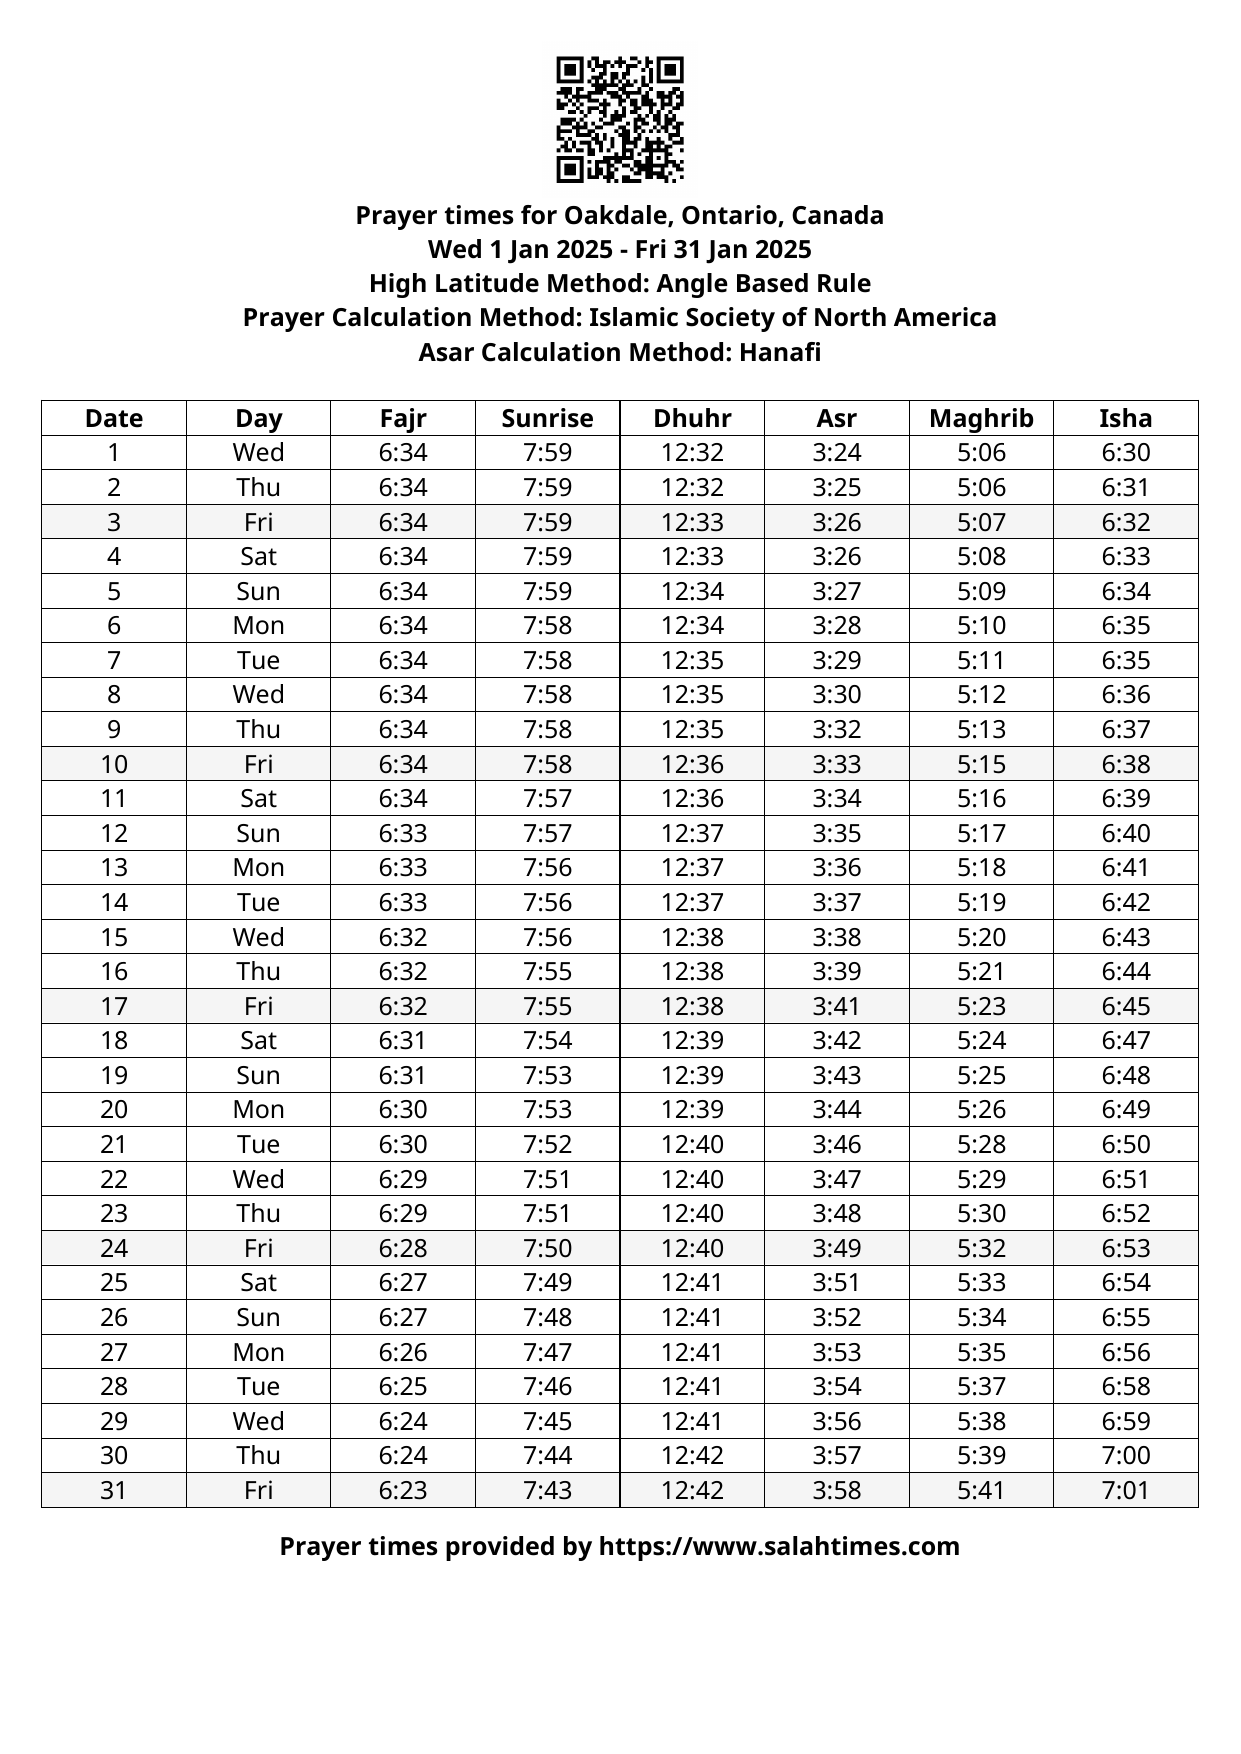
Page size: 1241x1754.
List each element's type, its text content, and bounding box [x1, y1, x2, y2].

table_cell 6:44 [1054, 954, 1198, 988]
table_cell 6:36 [1054, 678, 1198, 711]
table_cell 6:34 [331, 781, 475, 815]
table_cell 6:54 [1054, 1266, 1198, 1299]
table_cell 28 [42, 1369, 186, 1403]
table_cell 5:15 [910, 747, 1053, 780]
table_cell 3:37 [765, 885, 909, 919]
table_cell 7:50 [476, 1231, 619, 1264]
table_cell 7:55 [476, 954, 619, 988]
table_cell 5:25 [910, 1058, 1053, 1092]
table_header Asr [765, 401, 909, 434]
table_cell 5:32 [910, 1231, 1053, 1264]
table_cell 7:44 [476, 1439, 619, 1472]
table_cell 5:09 [910, 574, 1053, 607]
table_cell 3:56 [765, 1404, 909, 1437]
table_cell Sat [187, 781, 330, 815]
table_header Date [42, 401, 186, 434]
table_header Maghrib [910, 401, 1053, 434]
table_cell 12:38 [621, 920, 764, 953]
table_cell 12:32 [621, 470, 764, 504]
table_cell 3:53 [765, 1335, 909, 1368]
table_cell 3:46 [765, 1127, 909, 1161]
text High Latitude Method: Angle Based Rule [42, 266, 1198, 300]
table_cell 7:58 [476, 678, 619, 711]
table_cell 21 [42, 1127, 186, 1161]
table_cell Fri [187, 747, 330, 780]
table_cell 5:33 [910, 1266, 1053, 1299]
table_cell 3:57 [765, 1439, 909, 1472]
table_cell 3:44 [765, 1093, 909, 1126]
table_cell 14 [42, 885, 186, 919]
table_cell 7:59 [476, 539, 619, 573]
table_header Isha [1054, 401, 1198, 434]
table_cell 19 [42, 1058, 186, 1092]
table_cell 7:51 [476, 1162, 619, 1195]
table_cell 7:51 [476, 1196, 619, 1230]
table_cell 3:27 [765, 574, 909, 607]
table_cell 5:06 [910, 436, 1053, 469]
table_cell 7:00 [1054, 1439, 1198, 1472]
table_header Dhuhr [621, 401, 764, 434]
table_cell 7:56 [476, 920, 619, 953]
table_cell Fri [187, 505, 330, 538]
table_cell 12 [42, 816, 186, 849]
table_cell 5:38 [910, 1404, 1053, 1437]
table_cell Sun [187, 574, 330, 607]
picture [542, 41, 699, 198]
table_cell 12:38 [621, 989, 764, 1022]
table_cell 12:40 [621, 1231, 764, 1264]
table_cell 6:33 [1054, 539, 1198, 573]
table_cell 5:23 [910, 989, 1053, 1022]
table_cell 3:41 [765, 989, 909, 1022]
table_cell 3:51 [765, 1266, 909, 1299]
table_cell Wed [187, 436, 330, 469]
table_cell 3:33 [765, 747, 909, 780]
table_cell 6:32 [1054, 505, 1198, 538]
table_cell 6:32 [331, 954, 475, 988]
table_cell 7:58 [476, 609, 619, 642]
table_cell 5:35 [910, 1335, 1053, 1368]
table_cell 5:26 [910, 1093, 1053, 1126]
table_cell 5:20 [910, 920, 1053, 953]
table_cell 6:53 [1054, 1231, 1198, 1264]
table_cell 7:46 [476, 1369, 619, 1403]
table_cell 5:39 [910, 1439, 1053, 1472]
table_cell Sun [187, 1300, 330, 1334]
table_cell 6:34 [331, 470, 475, 504]
table_cell 6:58 [1054, 1369, 1198, 1403]
table_cell 6:51 [1054, 1162, 1198, 1195]
table_cell 7:58 [476, 712, 619, 746]
table_cell Sun [187, 816, 330, 849]
table_cell 6:34 [331, 747, 475, 780]
table_cell 5:08 [910, 539, 1053, 573]
table_cell 6:43 [1054, 920, 1198, 953]
table_cell 6:33 [331, 816, 475, 849]
table_cell 20 [42, 1093, 186, 1126]
table_cell 18 [42, 1024, 186, 1057]
table_cell 6:56 [1054, 1335, 1198, 1368]
table_cell 7:53 [476, 1093, 619, 1126]
table_cell 12:41 [621, 1369, 764, 1403]
table_cell Mon [187, 851, 330, 884]
table_cell 12:32 [621, 436, 764, 469]
table_cell 6:27 [331, 1266, 475, 1299]
table_cell 6:27 [331, 1300, 475, 1334]
table_cell Wed [187, 1404, 330, 1437]
table_cell 6:29 [331, 1162, 475, 1195]
table_cell 7:59 [476, 574, 619, 607]
table_cell 5:30 [910, 1196, 1053, 1230]
table_cell 6:32 [331, 989, 475, 1022]
table_cell 12:33 [621, 505, 764, 538]
table_cell 12:36 [621, 781, 764, 815]
table_cell 3:35 [765, 816, 909, 849]
table_cell 6:25 [331, 1369, 475, 1403]
table_cell Fri [187, 1231, 330, 1264]
table_cell 3 [42, 505, 186, 538]
table_cell 5:17 [910, 816, 1053, 849]
table_cell 6:31 [331, 1058, 475, 1092]
table_cell 7:47 [476, 1335, 619, 1368]
table_cell Wed [187, 920, 330, 953]
table_cell 12:42 [621, 1439, 764, 1472]
table_cell 3:29 [765, 643, 909, 677]
table_cell 7:56 [476, 885, 619, 919]
table_cell 6:34 [331, 436, 475, 469]
table_cell 6:37 [1054, 712, 1198, 746]
table_cell 3:42 [765, 1024, 909, 1057]
table_cell 5:37 [910, 1369, 1053, 1403]
table_cell 13 [42, 851, 186, 884]
table_cell 6:34 [331, 643, 475, 677]
table_cell 12:35 [621, 712, 764, 746]
table_cell Thu [187, 954, 330, 988]
table_cell 6:55 [1054, 1300, 1198, 1334]
table_cell 5:07 [910, 505, 1053, 538]
table_cell 7:01 [1054, 1473, 1198, 1507]
table_cell 12:33 [621, 539, 764, 573]
table_cell 6:41 [1054, 851, 1198, 884]
table_cell 12:35 [621, 643, 764, 677]
table_cell 5:10 [910, 609, 1053, 642]
table_cell 6:32 [331, 920, 475, 953]
table_cell 7:55 [476, 989, 619, 1022]
table_cell 3:43 [765, 1058, 909, 1092]
table_cell 5:13 [910, 712, 1053, 746]
table_cell 10 [42, 747, 186, 780]
table_cell 12:40 [621, 1162, 764, 1195]
table_cell Fri [187, 989, 330, 1022]
text Prayer times for Oakdale, Ontario, Canada [42, 198, 1198, 232]
table_cell 3:36 [765, 851, 909, 884]
table_cell 5:29 [910, 1162, 1053, 1195]
table_cell 5:28 [910, 1127, 1053, 1161]
table_cell 7:57 [476, 816, 619, 849]
table_cell 6:39 [1054, 781, 1198, 815]
table_cell 6:47 [1054, 1024, 1198, 1057]
table_cell 3:48 [765, 1196, 909, 1230]
table_cell 12:41 [621, 1266, 764, 1299]
table_cell 6:52 [1054, 1196, 1198, 1230]
table_cell 5:34 [910, 1300, 1053, 1334]
table_cell Fri [187, 1473, 330, 1507]
table_cell 6 [42, 609, 186, 642]
table_cell 5:18 [910, 851, 1053, 884]
table_cell 6:28 [331, 1231, 475, 1264]
table_cell Thu [187, 470, 330, 504]
table_cell 24 [42, 1231, 186, 1264]
table_cell 12:41 [621, 1404, 764, 1437]
table_cell 7:58 [476, 643, 619, 677]
table_cell 4 [42, 539, 186, 573]
table_cell 5:41 [910, 1473, 1053, 1507]
table_cell 6:35 [1054, 609, 1198, 642]
table_cell 12:41 [621, 1335, 764, 1368]
table_cell 12:41 [621, 1300, 764, 1334]
table_cell 12:37 [621, 885, 764, 919]
table_cell 3:30 [765, 678, 909, 711]
table_cell 6:50 [1054, 1127, 1198, 1161]
table_cell 6:49 [1054, 1093, 1198, 1126]
table_cell 3:26 [765, 505, 909, 538]
table_cell 6:23 [331, 1473, 475, 1507]
table_cell 7:59 [476, 436, 619, 469]
table_cell 6:31 [331, 1024, 475, 1057]
table_cell 6:26 [331, 1335, 475, 1368]
table_cell 6:38 [1054, 747, 1198, 780]
table_cell 7:52 [476, 1127, 619, 1161]
table_cell Wed [187, 678, 330, 711]
table_cell 6:34 [331, 678, 475, 711]
table_cell 6:31 [1054, 470, 1198, 504]
table_cell 3:39 [765, 954, 909, 988]
table_cell 3:49 [765, 1231, 909, 1264]
table_cell 5:16 [910, 781, 1053, 815]
table_cell 5 [42, 574, 186, 607]
table_cell 11 [42, 781, 186, 815]
table_cell 6:42 [1054, 885, 1198, 919]
table_cell 12:35 [621, 678, 764, 711]
table_cell 30 [42, 1439, 186, 1472]
table_cell 6:59 [1054, 1404, 1198, 1437]
table_cell 6:34 [331, 505, 475, 538]
table_cell 6:34 [331, 539, 475, 573]
table_cell 3:28 [765, 609, 909, 642]
table_cell Tue [187, 885, 330, 919]
table_cell 6:48 [1054, 1058, 1198, 1092]
table_cell 5:06 [910, 470, 1053, 504]
table_cell 7 [42, 643, 186, 677]
table_cell 3:24 [765, 436, 909, 469]
table_cell 3:47 [765, 1162, 909, 1195]
table_cell Mon [187, 1093, 330, 1126]
text Asar Calculation Method: Hanafi [42, 334, 1198, 368]
table_cell 7:43 [476, 1473, 619, 1507]
table_cell 12:39 [621, 1058, 764, 1092]
table_cell 12:42 [621, 1473, 764, 1507]
table_cell 3:38 [765, 920, 909, 953]
table_cell 12:36 [621, 747, 764, 780]
table_cell 12:40 [621, 1127, 764, 1161]
table_cell 12:39 [621, 1093, 764, 1126]
table_cell 6:30 [331, 1127, 475, 1161]
table_cell 7:53 [476, 1058, 619, 1092]
table_cell 17 [42, 989, 186, 1022]
table_cell 3:32 [765, 712, 909, 746]
table_cell 23 [42, 1196, 186, 1230]
table_cell 5:11 [910, 643, 1053, 677]
table_cell 15 [42, 920, 186, 953]
table_cell 3:34 [765, 781, 909, 815]
table_cell 6:34 [331, 712, 475, 746]
table_cell 6:29 [331, 1196, 475, 1230]
table_cell Sat [187, 539, 330, 573]
table_cell 6:24 [331, 1439, 475, 1472]
table_cell 6:33 [331, 851, 475, 884]
table_cell 7:57 [476, 781, 619, 815]
table_cell Sat [187, 1024, 330, 1057]
table_cell 6:34 [331, 574, 475, 607]
table_cell 22 [42, 1162, 186, 1195]
table_cell 6:35 [1054, 643, 1198, 677]
table_cell 12:40 [621, 1196, 764, 1230]
table_cell Tue [187, 1369, 330, 1403]
table_cell 3:25 [765, 470, 909, 504]
table_cell Thu [187, 1196, 330, 1230]
table_cell 12:34 [621, 609, 764, 642]
table_cell 7:59 [476, 470, 619, 504]
table_header Fajr [331, 401, 475, 434]
table_cell 9 [42, 712, 186, 746]
table_cell Mon [187, 609, 330, 642]
table_cell 12:39 [621, 1024, 764, 1057]
table_cell 6:33 [331, 885, 475, 919]
table_cell 6:30 [1054, 436, 1198, 469]
table_cell 6:34 [331, 609, 475, 642]
table_cell Thu [187, 712, 330, 746]
table_cell 5:24 [910, 1024, 1053, 1057]
table_cell Tue [187, 1127, 330, 1161]
table_cell 6:40 [1054, 816, 1198, 849]
table_cell Tue [187, 643, 330, 677]
table_cell Mon [187, 1335, 330, 1368]
table_cell 6:30 [331, 1093, 475, 1126]
table_cell 1 [42, 436, 186, 469]
table_cell 7:59 [476, 505, 619, 538]
table_cell Wed [187, 1162, 330, 1195]
text Prayer times provided by https://www.salahtimes.com [42, 1528, 1198, 1563]
table_cell 2 [42, 470, 186, 504]
table_cell 6:45 [1054, 989, 1198, 1022]
table_cell 3:54 [765, 1369, 909, 1403]
table_cell 27 [42, 1335, 186, 1368]
text Wed 1 Jan 2025 - Fri 31 Jan 2025 [42, 232, 1198, 266]
table_cell 3:58 [765, 1473, 909, 1507]
table_header Sunrise [476, 401, 619, 434]
table_cell 6:24 [331, 1404, 475, 1437]
table_cell Sat [187, 1266, 330, 1299]
table_cell 6:34 [1054, 574, 1198, 607]
table_cell Sun [187, 1058, 330, 1092]
text Prayer Calculation Method: Islamic Society of North America [42, 300, 1198, 334]
table_cell 7:54 [476, 1024, 619, 1057]
table_cell 7:48 [476, 1300, 619, 1334]
table_header Day [187, 401, 330, 434]
table_cell 16 [42, 954, 186, 988]
table_cell 7:56 [476, 851, 619, 884]
table_cell 29 [42, 1404, 186, 1437]
table_cell 12:38 [621, 954, 764, 988]
table_cell 31 [42, 1473, 186, 1507]
table_cell 3:26 [765, 539, 909, 573]
table_cell 12:34 [621, 574, 764, 607]
table_cell 7:49 [476, 1266, 619, 1299]
table_cell 8 [42, 678, 186, 711]
table_cell 5:19 [910, 885, 1053, 919]
table_cell 12:37 [621, 816, 764, 849]
table_cell 25 [42, 1266, 186, 1299]
table_cell 5:21 [910, 954, 1053, 988]
table_cell 3:52 [765, 1300, 909, 1334]
table_cell 26 [42, 1300, 186, 1334]
table_cell 5:12 [910, 678, 1053, 711]
table_cell 7:45 [476, 1404, 619, 1437]
table_cell 7:58 [476, 747, 619, 780]
table_cell 12:37 [621, 851, 764, 884]
table_cell Thu [187, 1439, 330, 1472]
